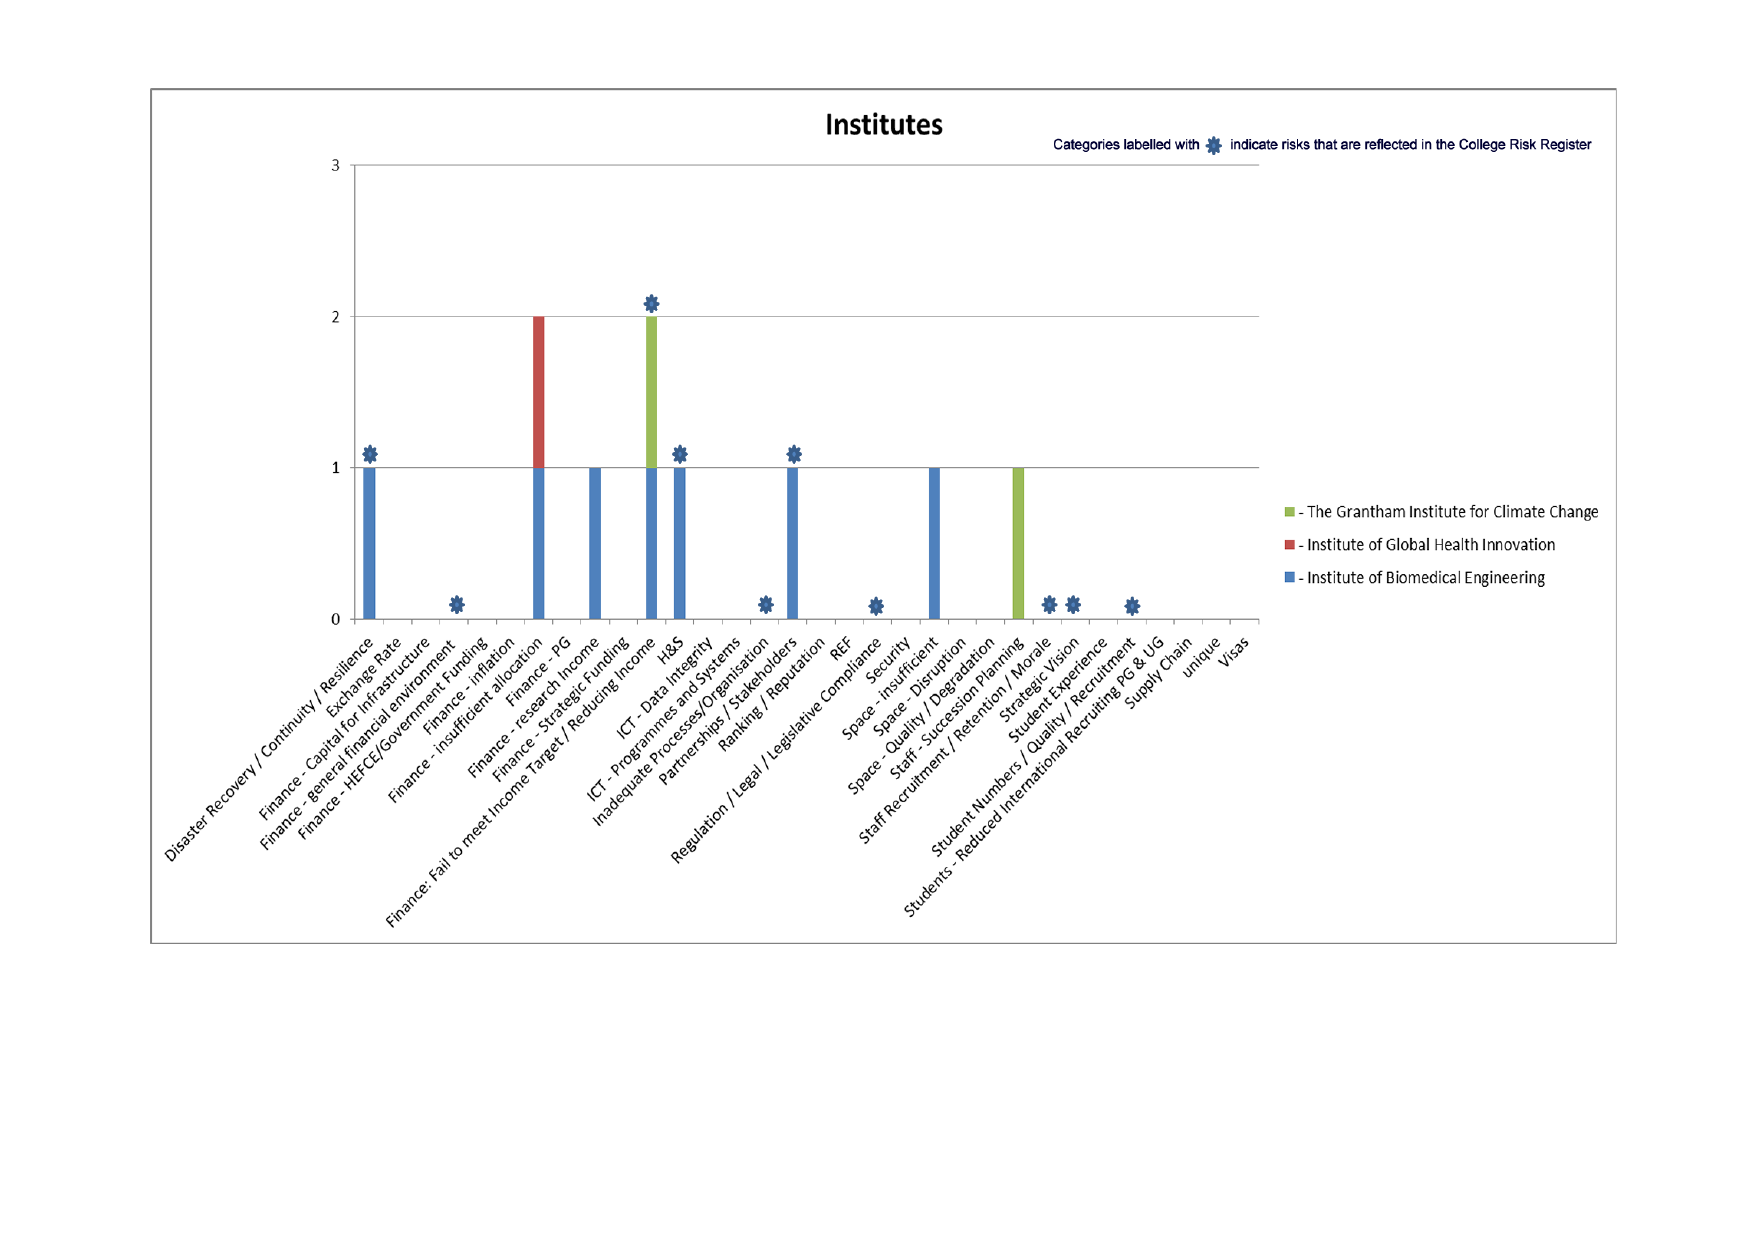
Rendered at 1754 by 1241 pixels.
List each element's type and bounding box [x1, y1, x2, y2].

picture [150, 88, 1617, 944]
